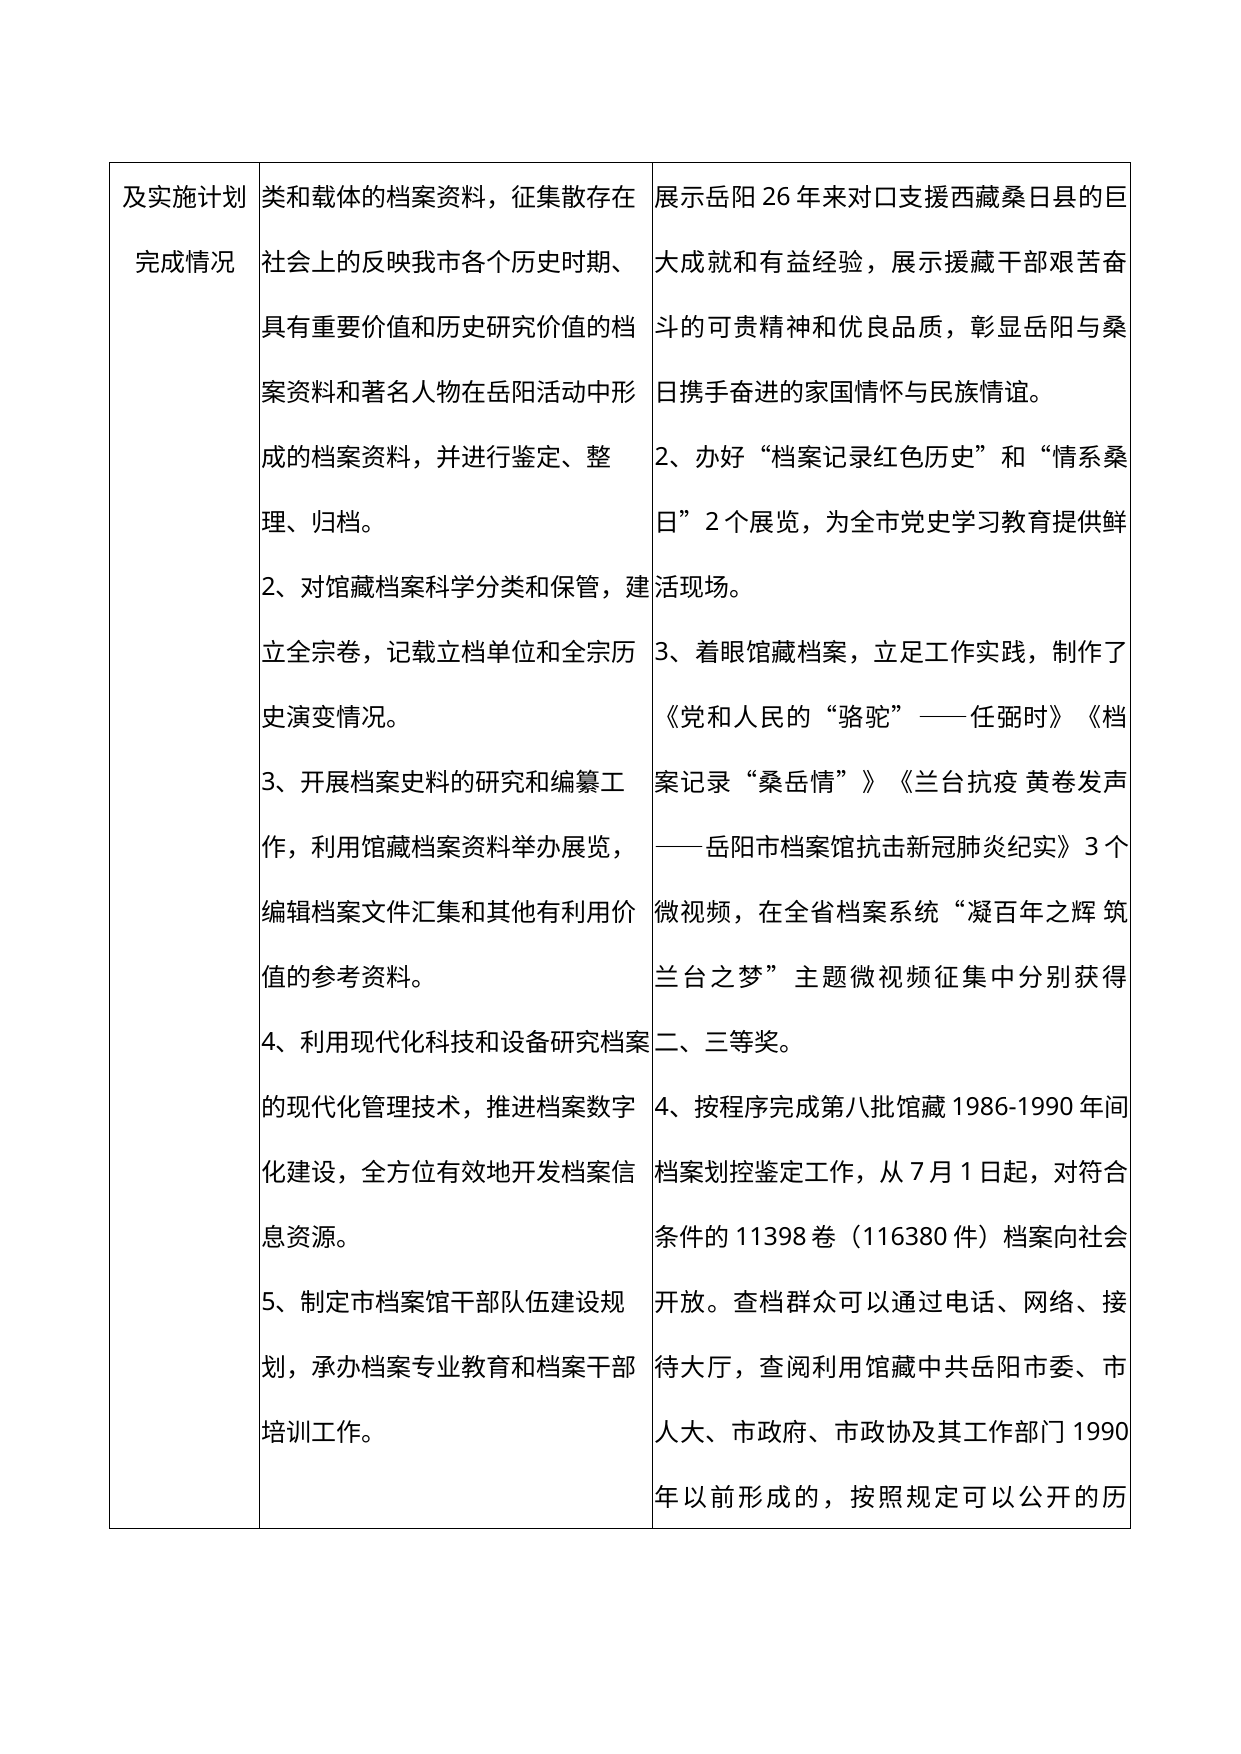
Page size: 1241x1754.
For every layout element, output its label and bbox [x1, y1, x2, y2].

table_cell [653, 163, 1130, 1528]
table_cell [260, 163, 652, 1528]
